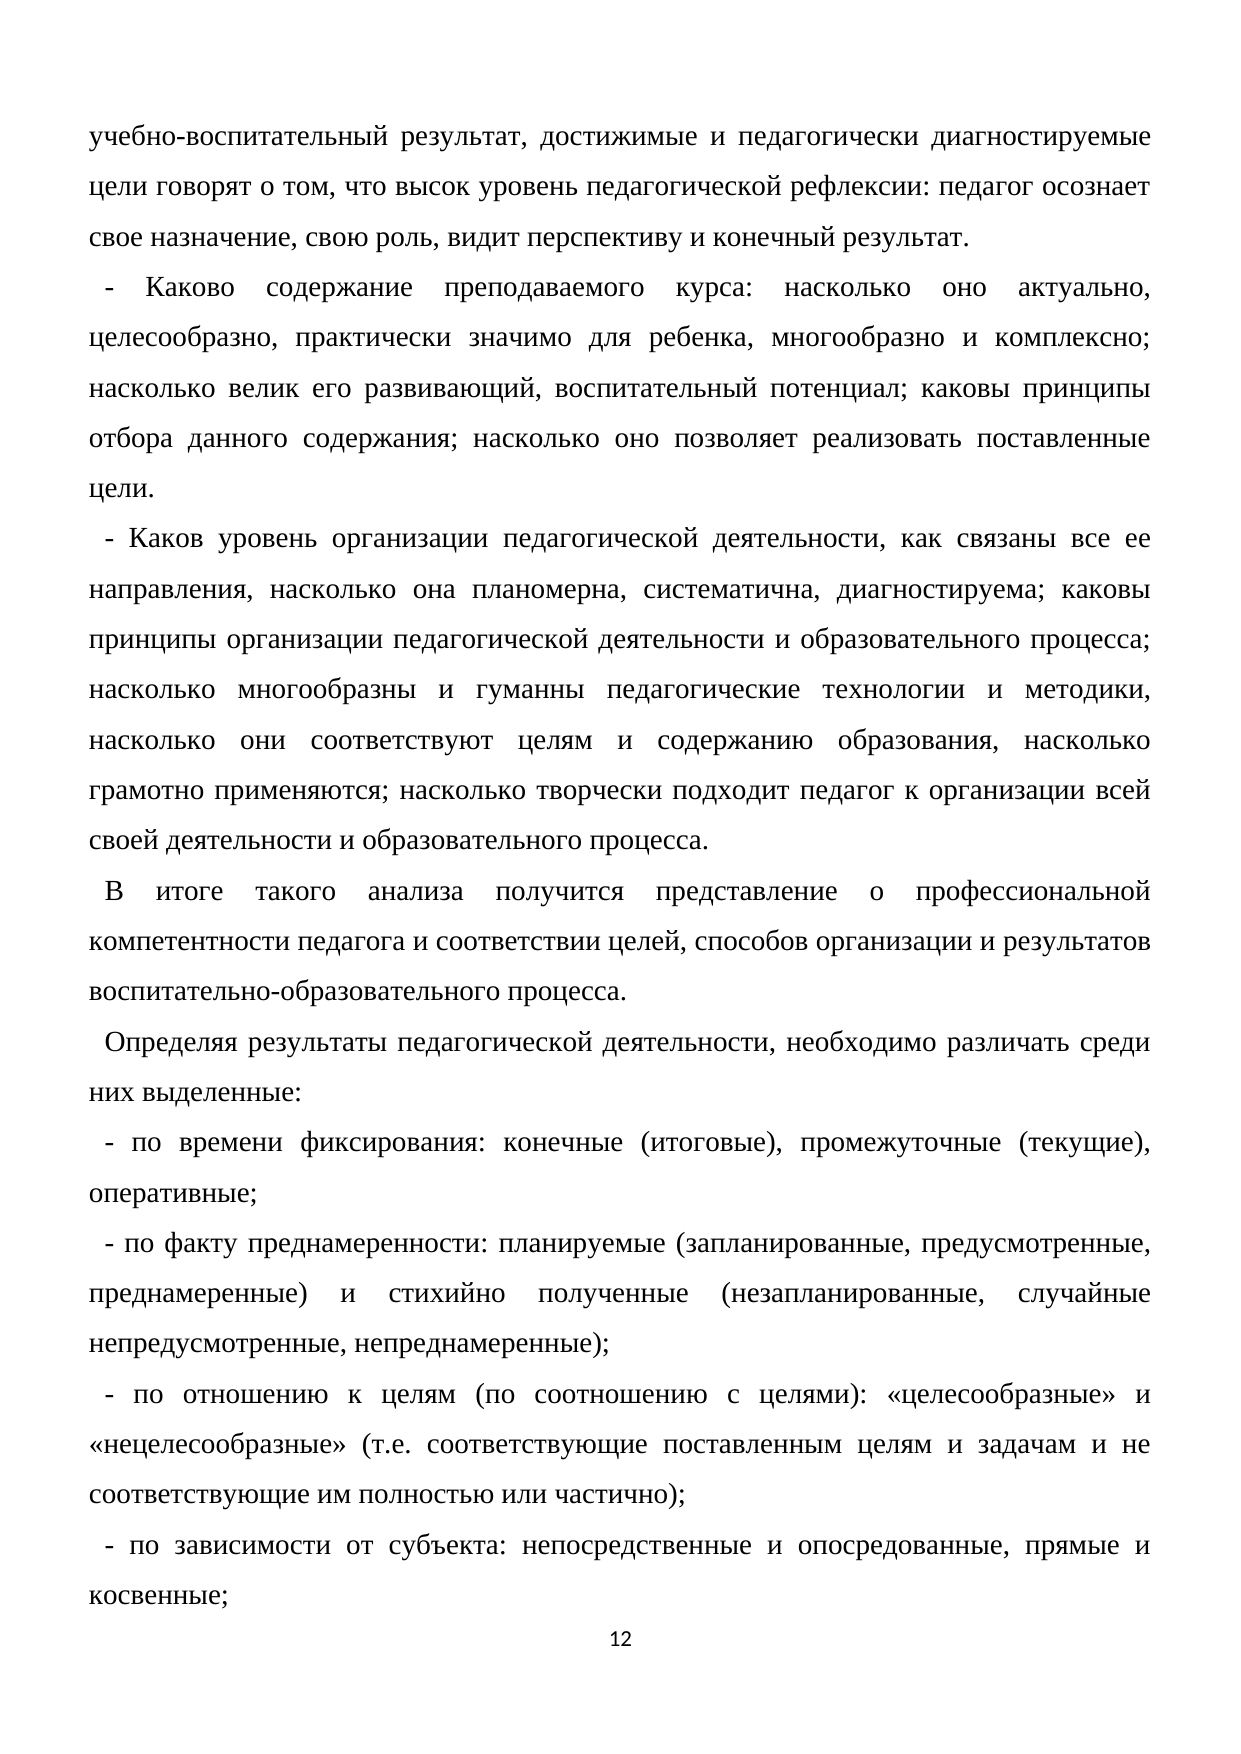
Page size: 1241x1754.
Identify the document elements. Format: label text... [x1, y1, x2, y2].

text - по зависимости от субъекта: непосредственные и опосредованные, прямые и косвенные; [89, 1527, 1152, 1611]
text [89, 118, 1152, 252]
text Определяя результаты педагогической деятельности, необходимо различать среди них выделенные: [89, 1024, 1152, 1108]
text - по отношению к целям (по соотношению с целями): «целесообразные» и «нецелесообразные» (т.е. соответствующие поставленным целям и задачам и не соответствующие им полностью или частично); [89, 1376, 1152, 1510]
text - Каково содержание преподаваемого курса: насколько оно актуально, целесообразно, практически значимо для ребенка, многообразно и комплексно; насколько велик его развивающий, воспитательный потенциал; каковы принципы отбора данного содержания; насколько оно позволяет реализовать поставленные цели. [89, 269, 1152, 504]
text В итоге такого анализа получится представление о профессиональной компетентности педагога и соответствии целей, способов организации и результатов воспитательно-образовательного процесса. [89, 873, 1152, 1007]
text - по времени фиксирования: конечные (итоговые), промежуточные (текущие), оперативные; [89, 1124, 1152, 1208]
text - по факту преднамеренности: планируемые (запланированные, предусмотренные, преднамеренные) и стихийно полученные (незапланированные, случайные непредусмотренные, непреднамеренные); [89, 1225, 1152, 1359]
text - Каков уровень организации педагогической деятельности, как связаны все ее направления, насколько она планомерна, систематична, диагностируема; каковы принципы организации педагогической деятельности и образовательного процесса; насколько многообразны и гуманны педагогические технологии и методики, насколько они соответствуют целям и содержанию образования, насколько грамотно применяются; насколько творчески подходит педагог к организации всей своей деятельности и образовательного процесса. [89, 521, 1152, 856]
